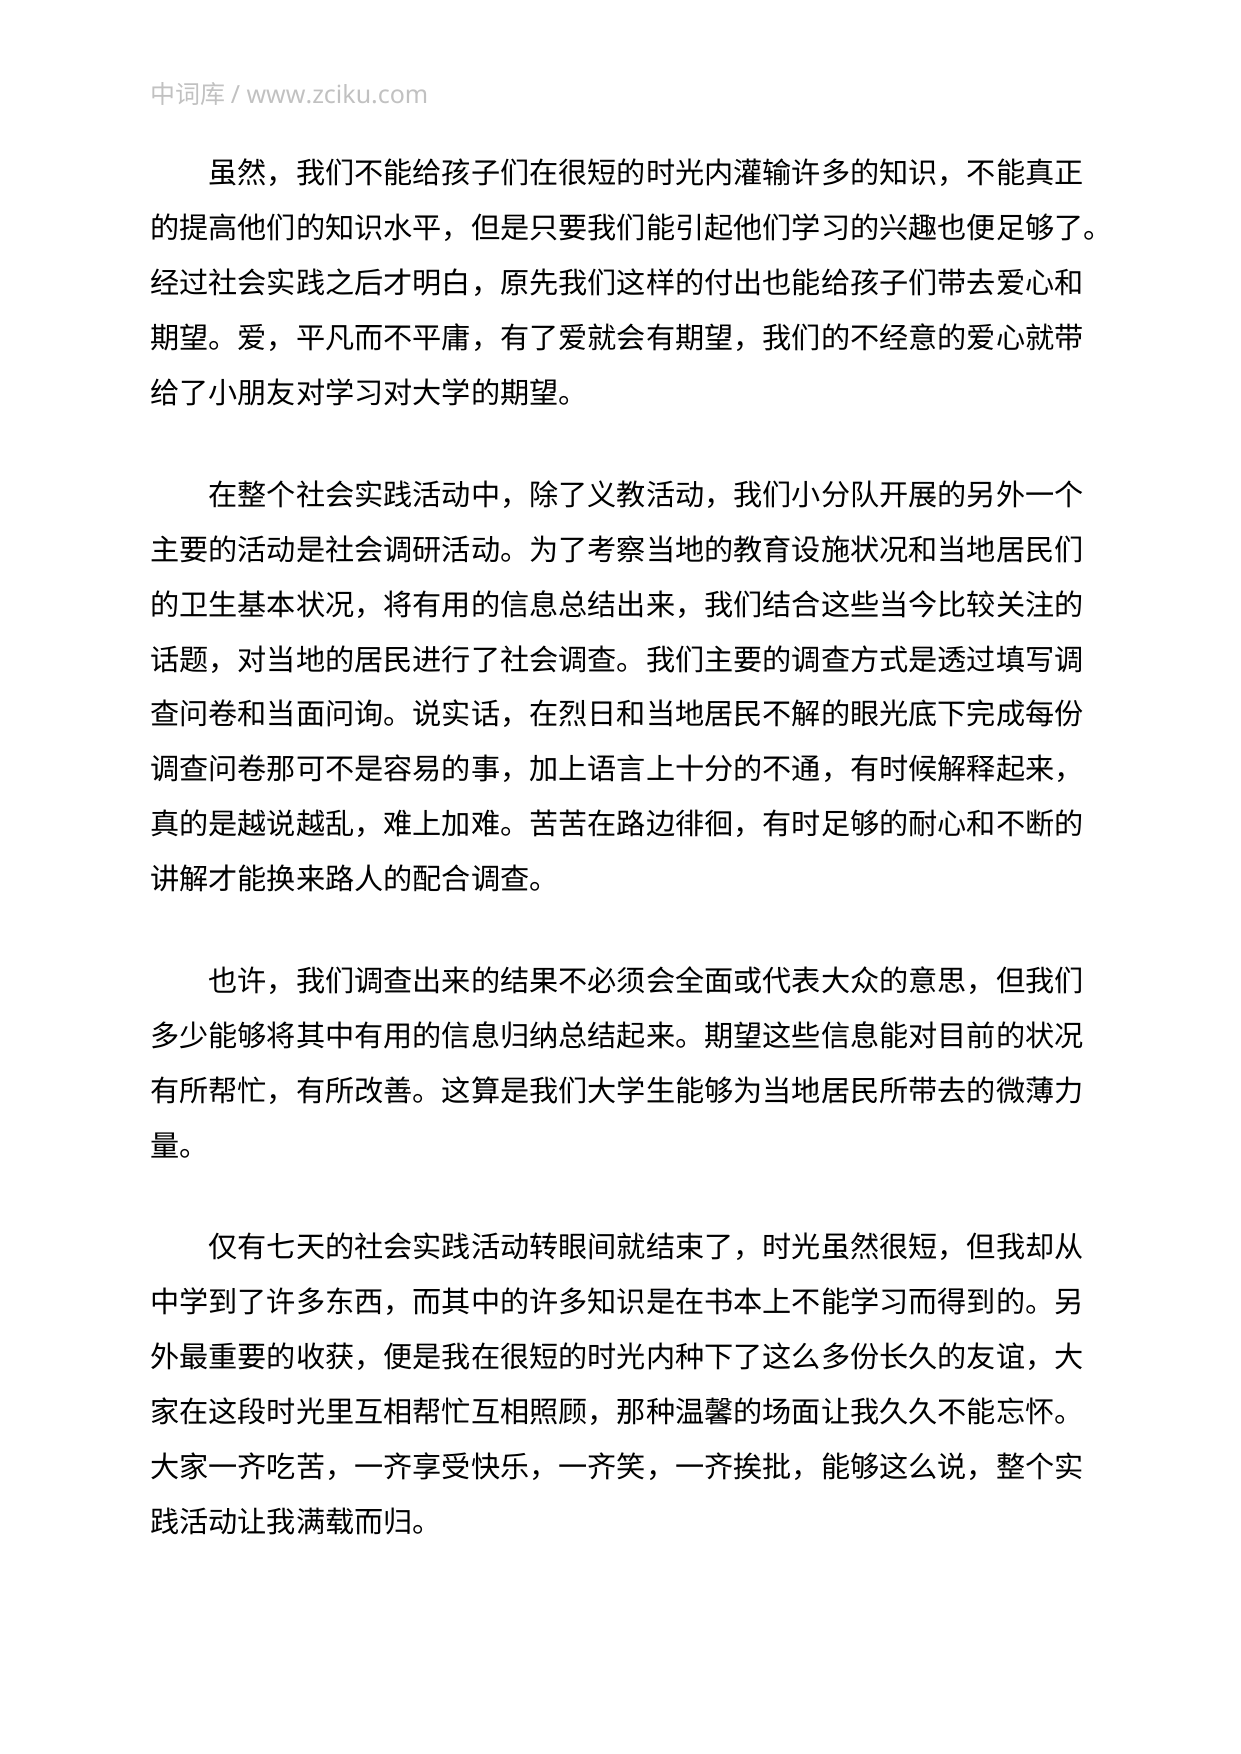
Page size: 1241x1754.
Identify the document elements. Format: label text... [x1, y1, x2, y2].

text 仅有七天的社会实践活动转眼间就结束了，时光虽然很短，但我却从中学到了许多东西，而其中的许多知识是在书本上不能学习而得到的。另外最重要的收获，便是我在很短的时光内种下了这么多份长久的友谊，大家在这段时光里互相帮忙互相照顾，那种温馨的场面让我久久不能忘怀。大家一齐吃苦，一齐享受快乐，一齐笑，一齐挨批，能够这么说，整个实践活动让我满载而归。 [150, 1224, 1090, 1541]
text 虽然，我们不能给孩子们在很短的时光内灌输许多的知识，不能真正的提高他们的知识水平，但是只要我们能引起他们学习的兴趣也便足够了。经过社会实践之后才明白，原先我们这样的付出也能给孩子们带去爱心和期望。爱，平凡而不平庸，有了爱就会有期望，我们的不经意的爱心就带给了小朋友对学习对大学的期望。 [150, 150, 1090, 412]
text 也许，我们调查出来的结果不必须会全面或代表大众的意思，但我们多少能够将其中有用的信息归纳总结起来。期望这些信息能对目前的状况有所帮忙，有所改善。这算是我们大学生能够为当地居民所带去的微薄力量。 [150, 957, 1090, 1164]
text 在整个社会实践活动中，除了义教活动，我们小分队开展的另外一个主要的活动是社会调研活动。为了考察当地的教育设施状况和当地居民们的卫生基本状况，将有用的信息总结出来，我们结合这些当今比较关注的话题，对当地的居民进行了社会调查。我们主要的调查方式是透过填写调查问卷和当面问询。说实话，在烈日和当地居民不解的眼光底下完成每份调查问卷那可不是容易的事，加上语言上十分的不通，有时候解释起来，真的是越说越乱，难上加难。苦苦在路边徘徊，有时足够的耐心和不断的讲解才能换来路人的配合调查。 [150, 471, 1090, 898]
